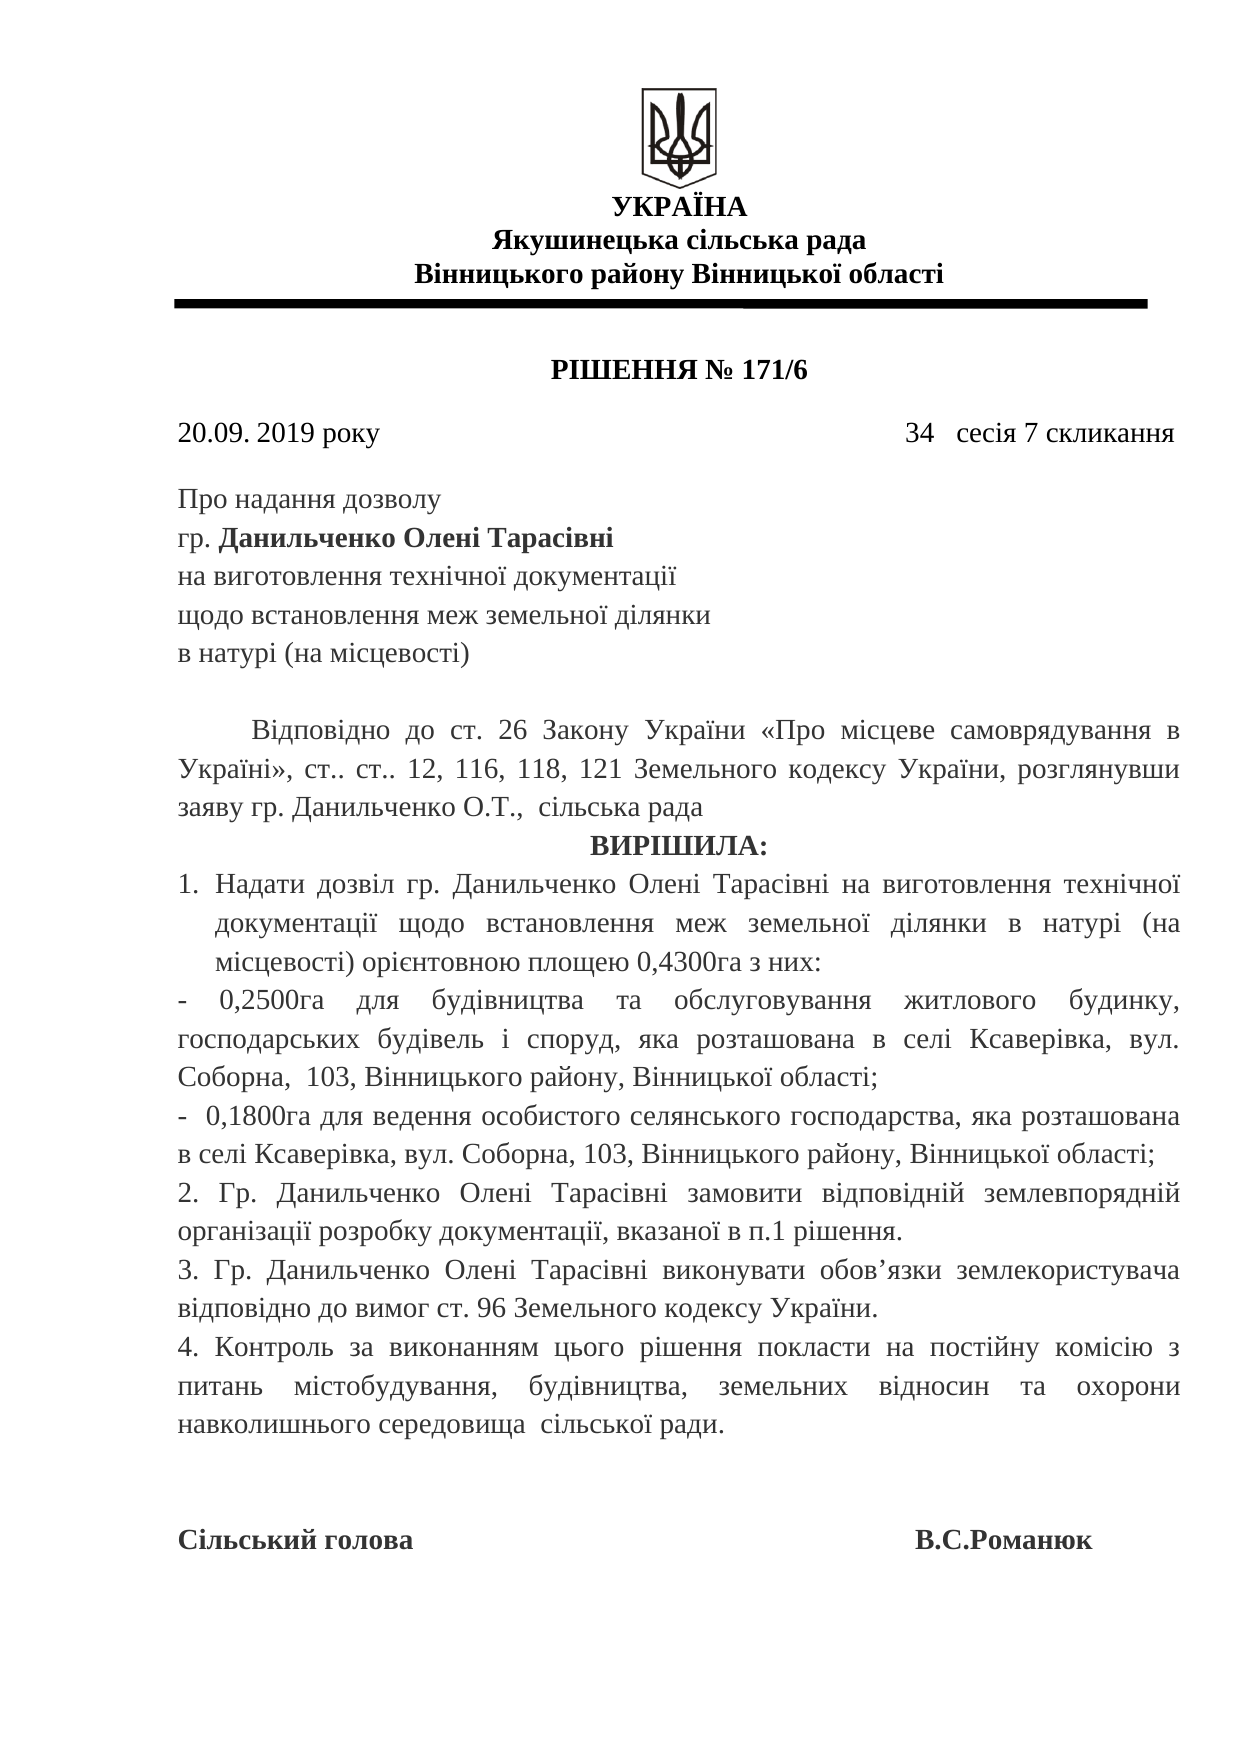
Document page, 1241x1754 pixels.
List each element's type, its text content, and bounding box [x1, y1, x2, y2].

text щодо встановлення меж земельної ділянки [177, 597, 1181, 630]
text Про надання дозволу [177, 481, 1181, 515]
text ВИРІШИЛА: [177, 828, 1181, 862]
text 2. Гр. Данильченко Олені Тарасівні замовити відповідній землевпорядній організації розробку документації, вказаної в п.1 рішення. [177, 1175, 1181, 1247]
list Надати дозвіл гр. Данильченко Олені Тарасівні на виготовлення технічної документації щодо встановлення меж земельної ділянки в натурі (на місцевості) орієнтовною площею 0,4300га з них: [177, 867, 1181, 977]
text 4. Контроль за виконанням цього рішення покласти на постійну комісію з питань містобудування, будівництва, земельних відносин та охорони навколишнього середовища сільської ради. [177, 1329, 1181, 1440]
text Сільський голова В.С.Романюк [177, 1522, 1181, 1555]
text Відповідно до ст. 26 Закону України «Про місцеве самоврядування в Україні», ст.. ст.. 12, 116, 118, 121 Земельного кодексу України, розглянувши заяву гр. Данильченко О.Т., сільська рада [177, 712, 1181, 823]
text Якушинецька сільська рада [177, 222, 1181, 256]
text Україна [177, 189, 1181, 222]
text 3. Гр. Данильченко Олені Тарасівні виконувати обов’язки землекористувача відповідно до вимог ст. 96 Земельного кодексу України. [177, 1252, 1181, 1324]
subtitle РІШЕННЯ № 171/6 [177, 352, 1181, 386]
text Вінницького району Вінницької області [177, 256, 1181, 289]
text гр. Данильченко Олені Тарасівні [177, 520, 1181, 553]
picture [641, 88, 717, 189]
text - 0,1800га для ведення особистого селянського господарства, яка розташована в селі Ксаверівка, вул. Соборна, 103, Вінницького району, Вінницької області; [177, 1098, 1181, 1170]
text в натурі (на місцевості) [177, 635, 1181, 669]
text - 0,2500га для будівництва та обслуговування житлового будинку, господарських будівель і споруд, яка розташована в селі Ксаверівка, вул. Соборна, 103, Вінницького району, Вінницької області; [177, 982, 1181, 1093]
text 20.09. 2019 року 34 сесія 7 скликання [177, 415, 1181, 448]
text на виготовлення технічної документації [177, 558, 1181, 592]
